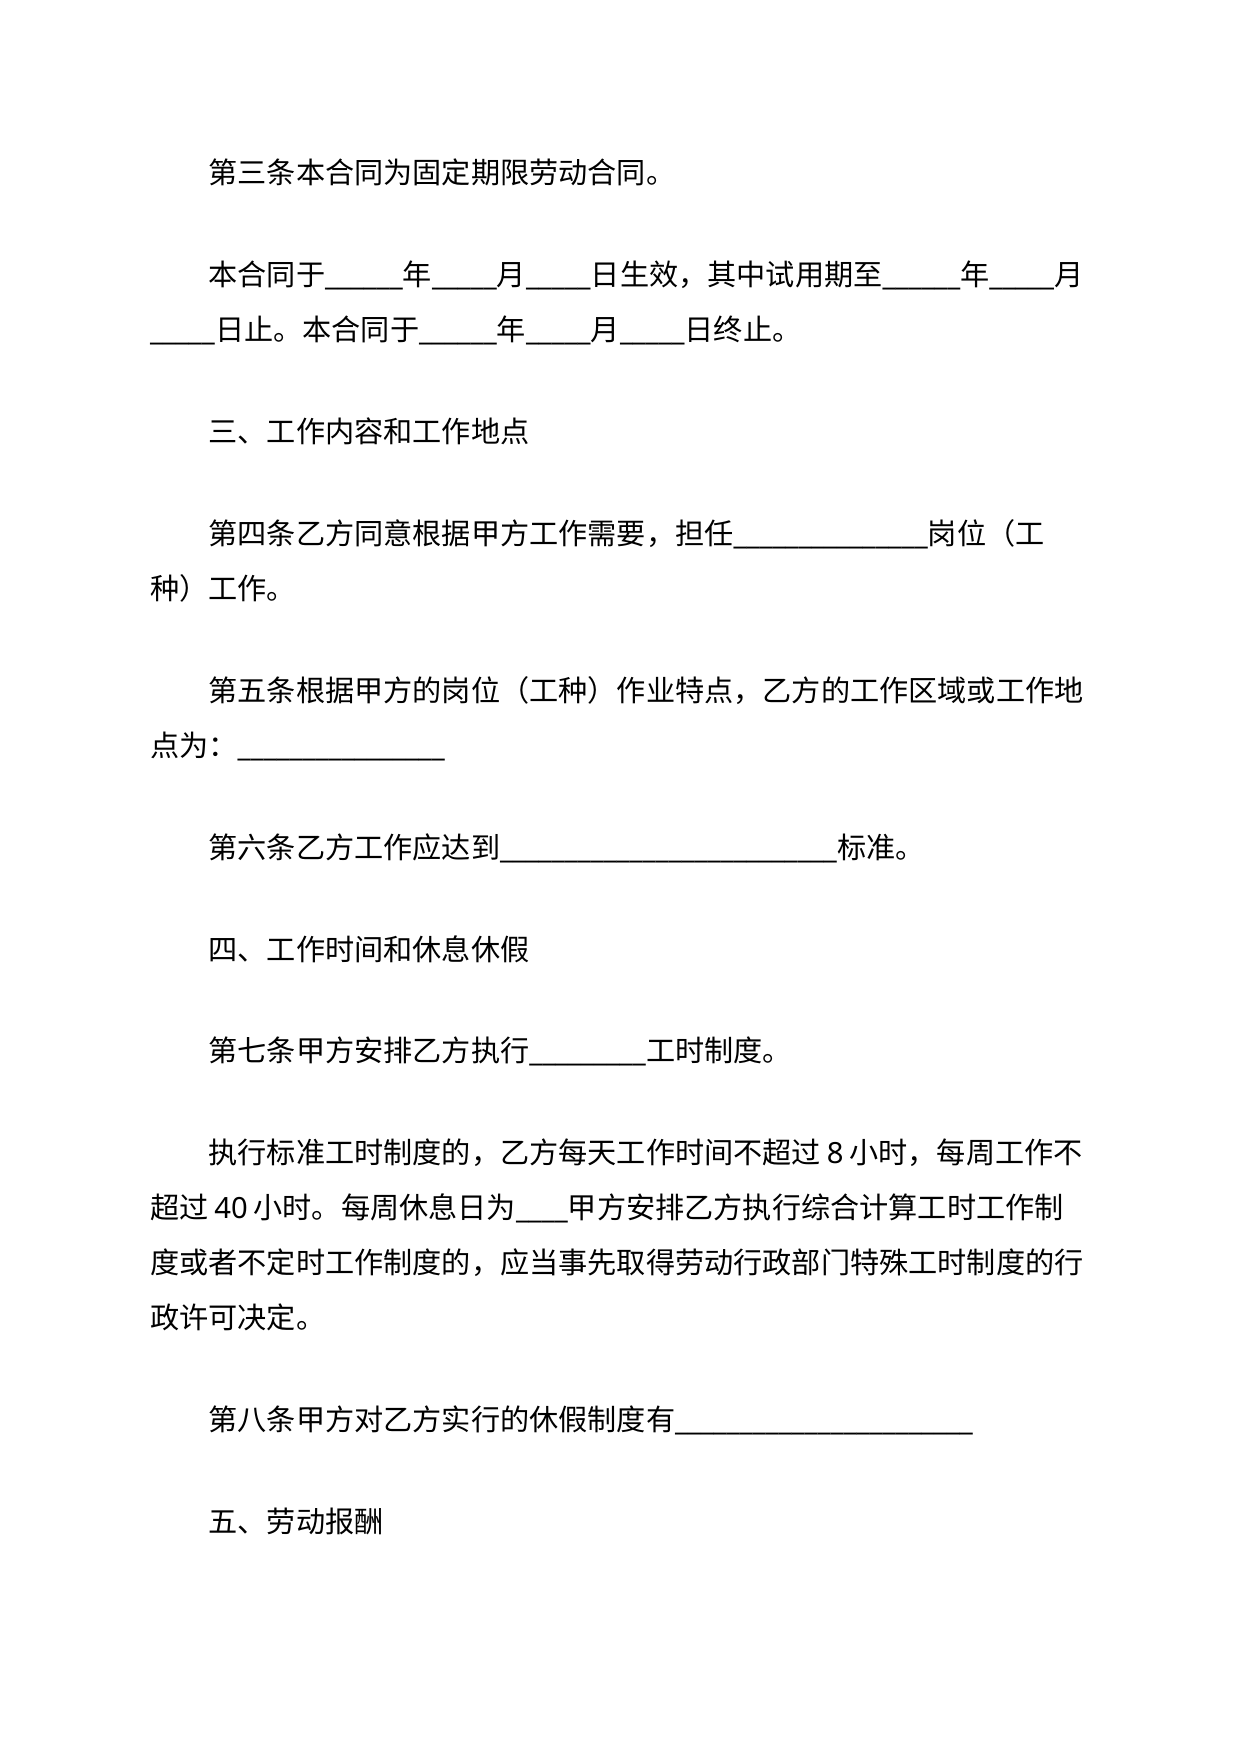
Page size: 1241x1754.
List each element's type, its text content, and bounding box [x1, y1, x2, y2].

text 执行标准工时制度的，乙方每天工作时间不超过8小时，每周工作不超过40小时。每周休息日为____甲方安排乙方执行综合计算工时工作制度或者不定时工作制度的，应当事先取得劳动行政部门特殊工时制度的行政许可决定。 [150, 1130, 1090, 1337]
text 第三条本合同为固定期限劳动合同。 [150, 150, 1090, 192]
text 第八条甲方对乙方实行的休假制度有_______________________ [150, 1397, 1090, 1439]
text 第五条根据甲方的岗位（工种）作业特点，乙方的工作区域或工作地点为：________________ [150, 667, 1090, 764]
text 第七条甲方安排乙方执行_________工时制度。 [150, 1028, 1090, 1070]
text 本合同于______年_____月_____日生效，其中试用期至______年_____月_____日止。本合同于______年_____月_____日终止。 [150, 252, 1090, 349]
text 第四条乙方同意根据甲方工作需要，担任_______________岗位（工种）工作。 [150, 511, 1090, 608]
text 三、工作内容和工作地点 [150, 409, 1090, 451]
text 四、工作时间和休息休假 [150, 926, 1090, 968]
text 第六条乙方工作应达到__________________________标准。 [150, 824, 1090, 867]
text 五、劳动报酬 [150, 1498, 1090, 1541]
